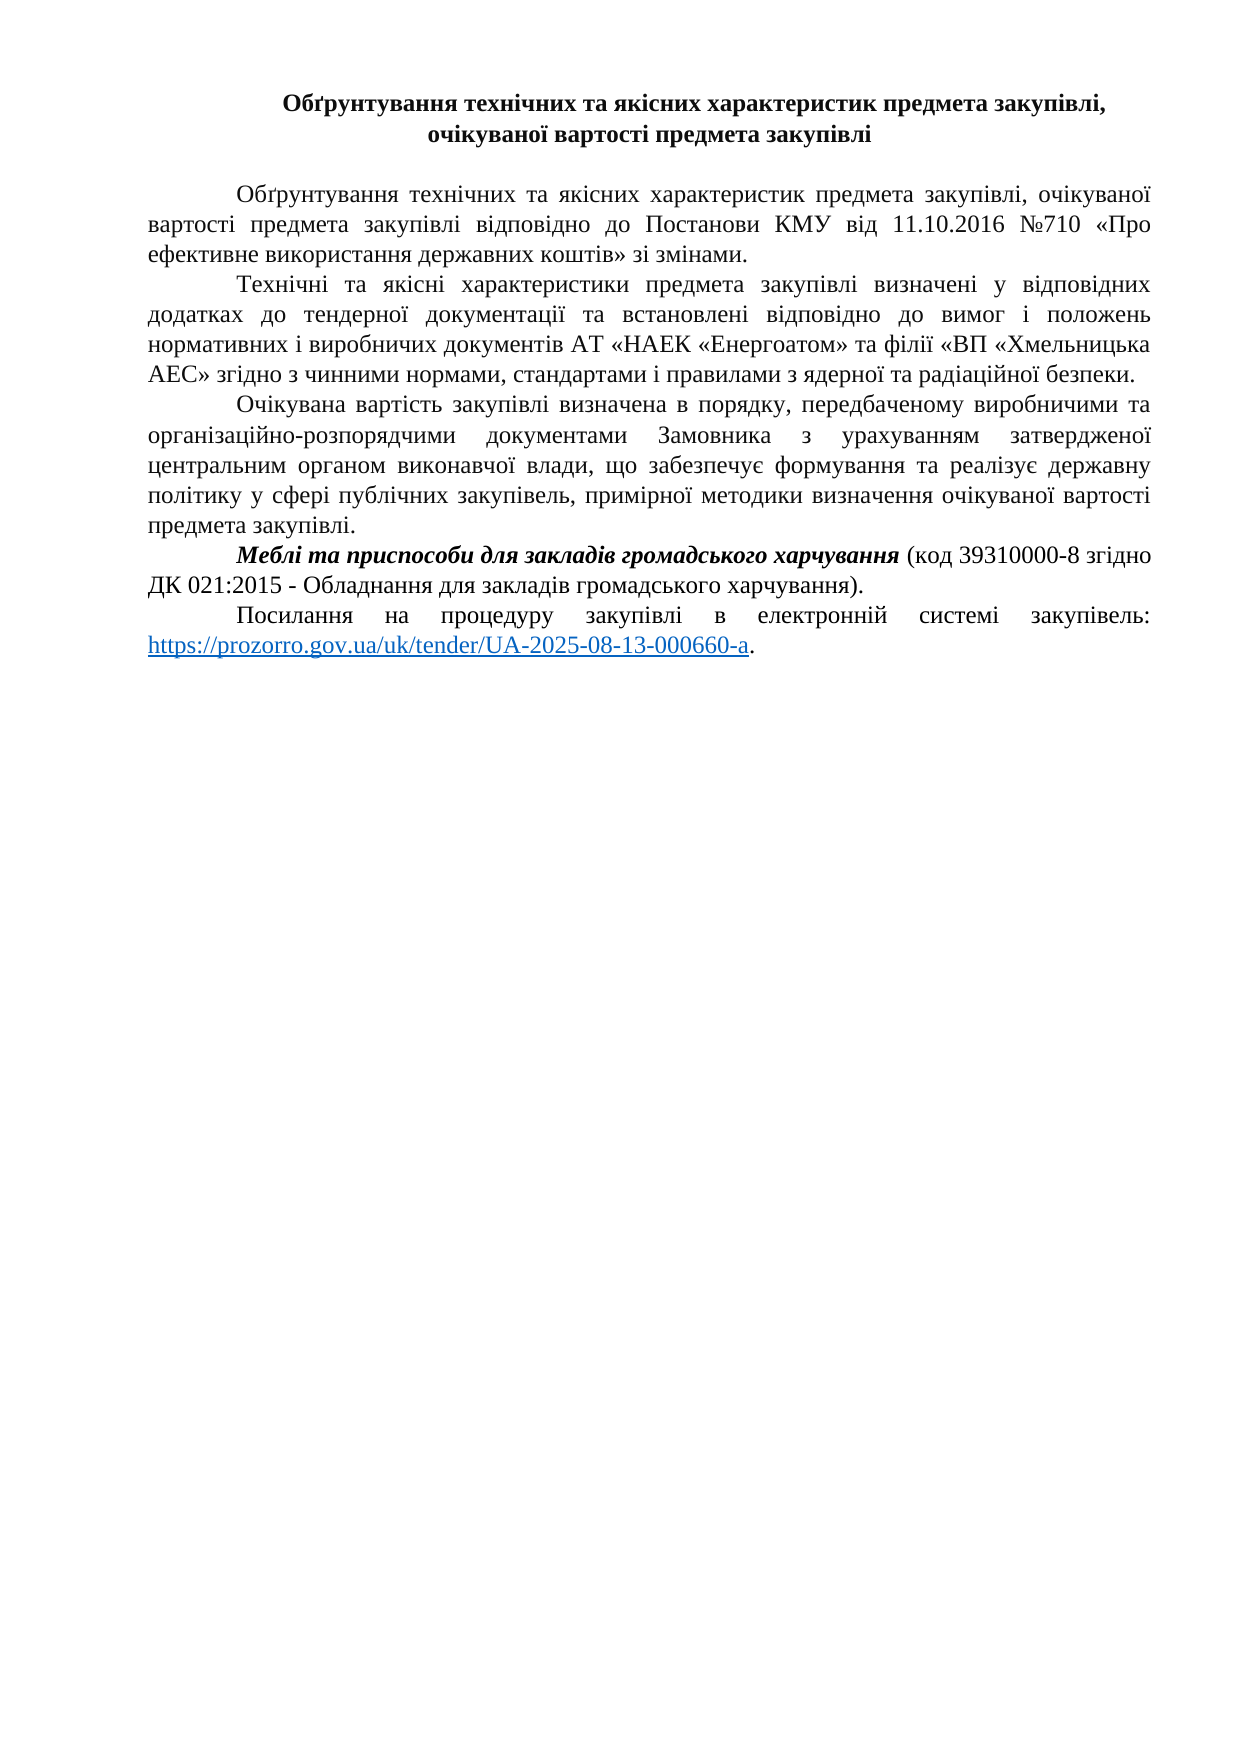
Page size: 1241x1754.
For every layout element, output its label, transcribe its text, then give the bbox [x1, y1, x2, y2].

text Обґрунтування технічних та якісних характеристик предмета закупівлі, очікуваної вартості предмета закупівлі [148, 88, 1152, 147]
text Посилання на процедуру закупівлі в електронній системі закупівель: https://prozorro.gov.ua/uk/tender/UA-2025-08-13-000660-a. [148, 600, 1152, 659]
text Меблі та приспособи для закладів громадського харчування (код 39310000-8 згідно ДК 021:2015 - Обладнання для закладів громадського харчування). [148, 540, 1152, 599]
text Технічні та якісні характеристики предмета закупівлі визначені у відповідних додатках до тендерної документації та встановлені відповідно до вимог і положень нормативних і виробничих документів АТ «НАЕК «Енергоатом» та філії «ВП «Хмельницька АЕС» згідно з чинними нормами, стандартами і правилами з ядерної та радіаційної безпеки. [148, 269, 1152, 388]
text Обґрунтування технічних та якісних характеристик предмета закупівлі, очікуваної вартості предмета закупівлі відповідно до Постанови КМУ від 11.10.2016 №710 «Про ефективне використання державних коштів» зі змінами. [148, 179, 1152, 268]
text Очікувана вартість закупівлі визначена в порядку, передбаченому виробничими та організаційно-розпорядчими документами Замовника з урахуванням затвердженої центральним органом виконавчої влади, що забезпечує формування та реалізує державну політику у сфері публічних закупівель, примірної методики визначення очікуваної вартості предмета закупівлі. [148, 389, 1152, 539]
